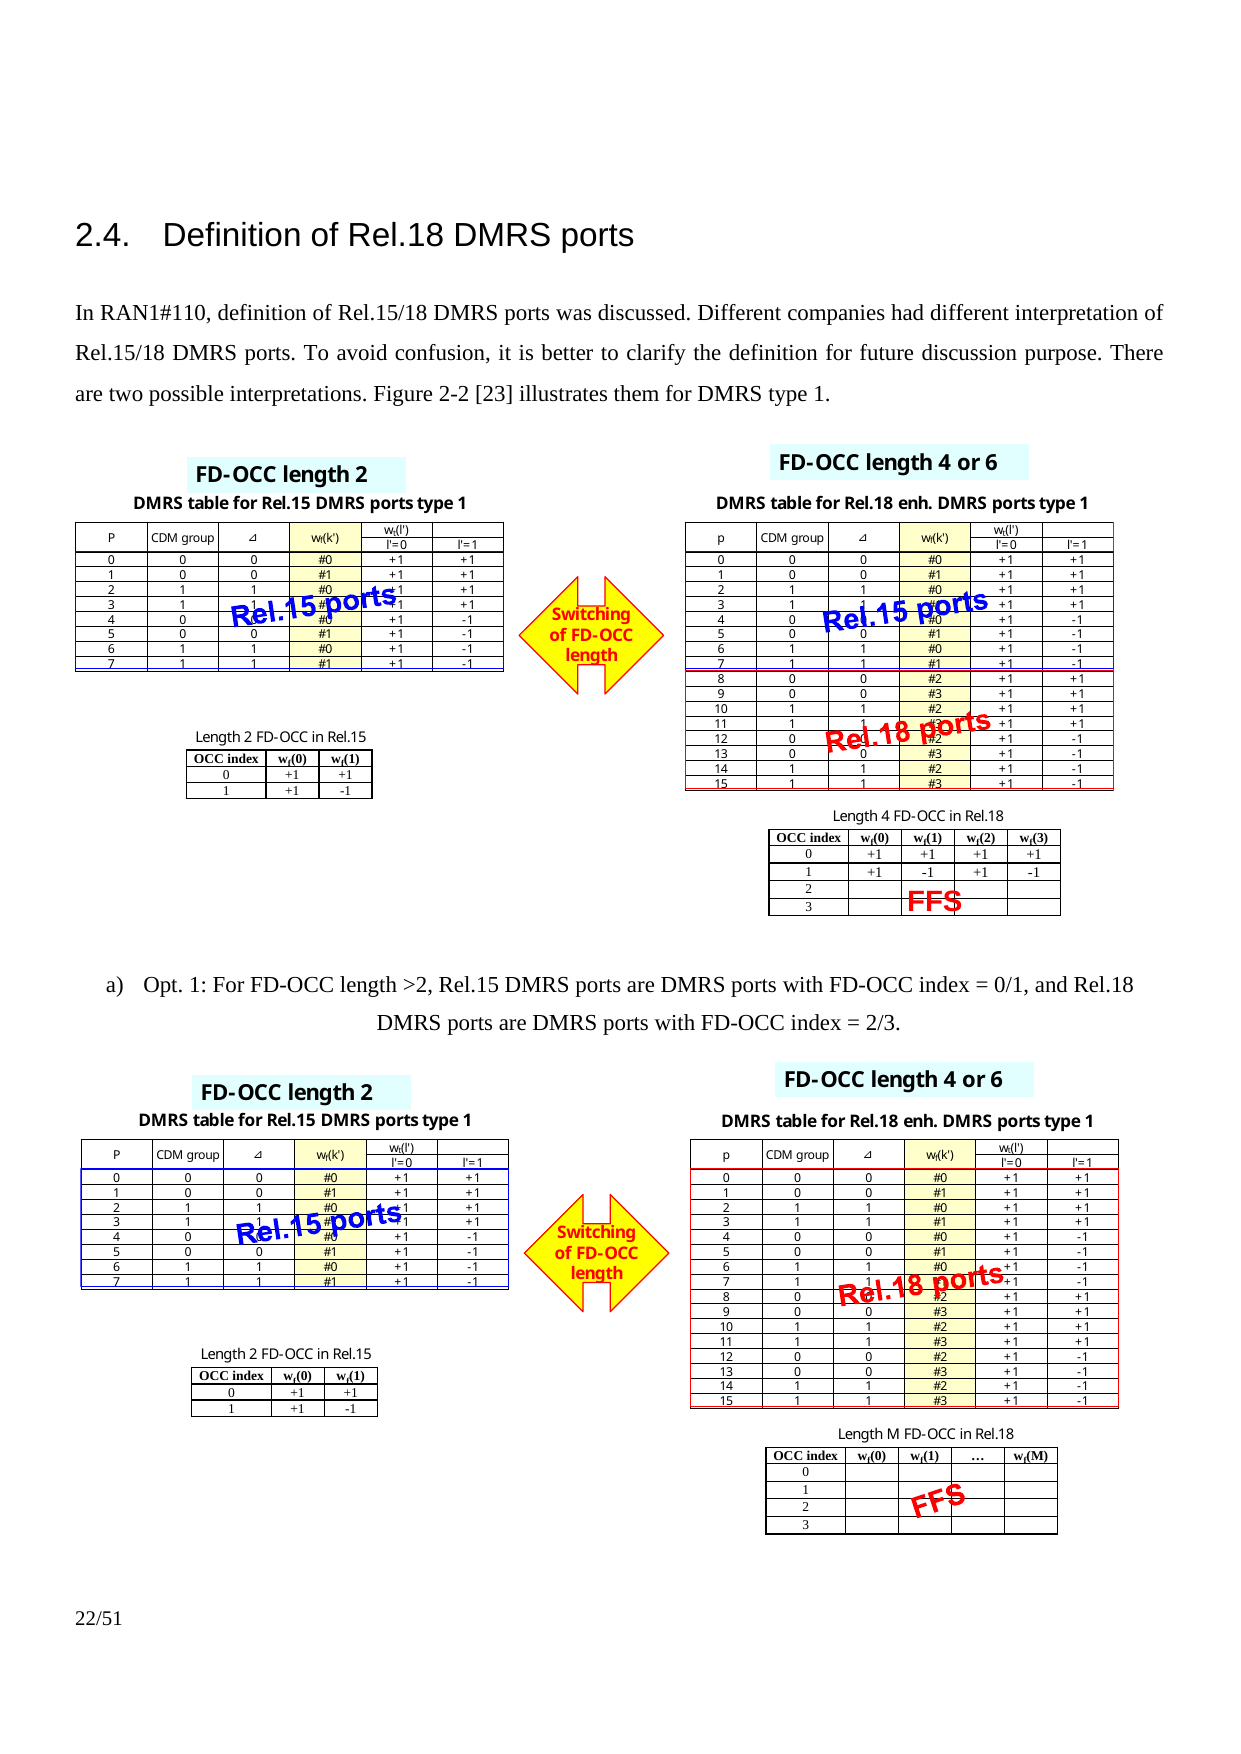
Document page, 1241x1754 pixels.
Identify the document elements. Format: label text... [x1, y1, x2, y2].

list Opt. 1: For FD-OCC length >2, Rel.15 DMRS ports are DMRS ports with FD-OCC index = 0/1, and Rel.18 DMRS ports are DMRS ports with FD-OCC index = 2/3. [75, 966, 1165, 1041]
subtitle Definition of Rel.18 DMRS ports [75, 197, 1165, 272]
text In RAN1#110, definition of Rel.15/18 DMRS ports was discussed. Different companies had different interpretation of Rel.15/18 DMRS ports. To avoid confusion, it is better to clarify the definition for future discussion purpose. There are two possible interpretations. Figure 2-2 [23] illustrates them for DMRS type 1. [75, 293, 1165, 412]
